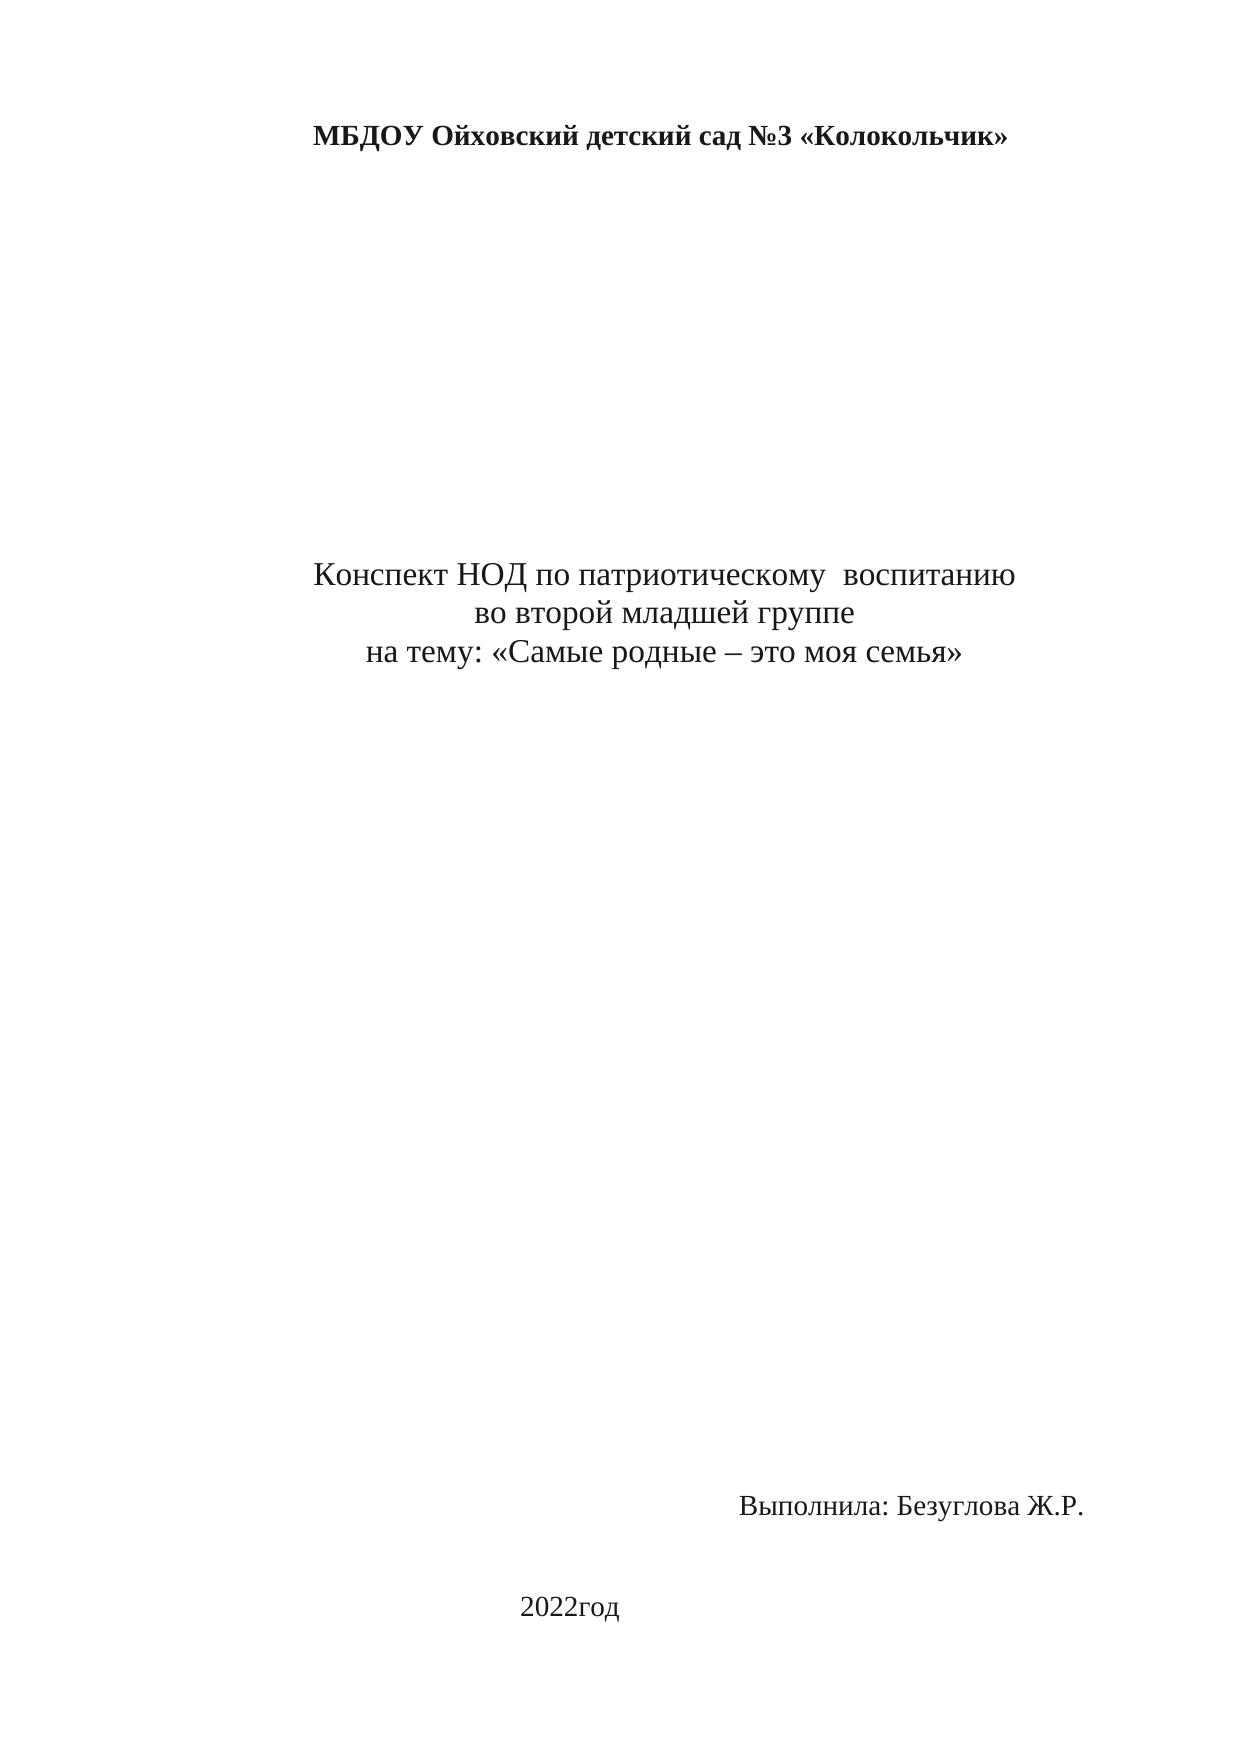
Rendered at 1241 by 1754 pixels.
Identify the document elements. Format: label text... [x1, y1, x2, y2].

text МБДОУ Ойховский детский сад №3 «Колокольчик» [177, 118, 1152, 152]
text на тему: «Самые родные – это моя семья» [177, 631, 1152, 669]
text Выполнила: Безуглова Ж.Р. [177, 1488, 1152, 1522]
text 2022год [177, 1589, 1152, 1623]
text Конспект НОД по патриотическому воспитанию [177, 554, 1152, 592]
text во второй младшей группе [177, 592, 1152, 631]
